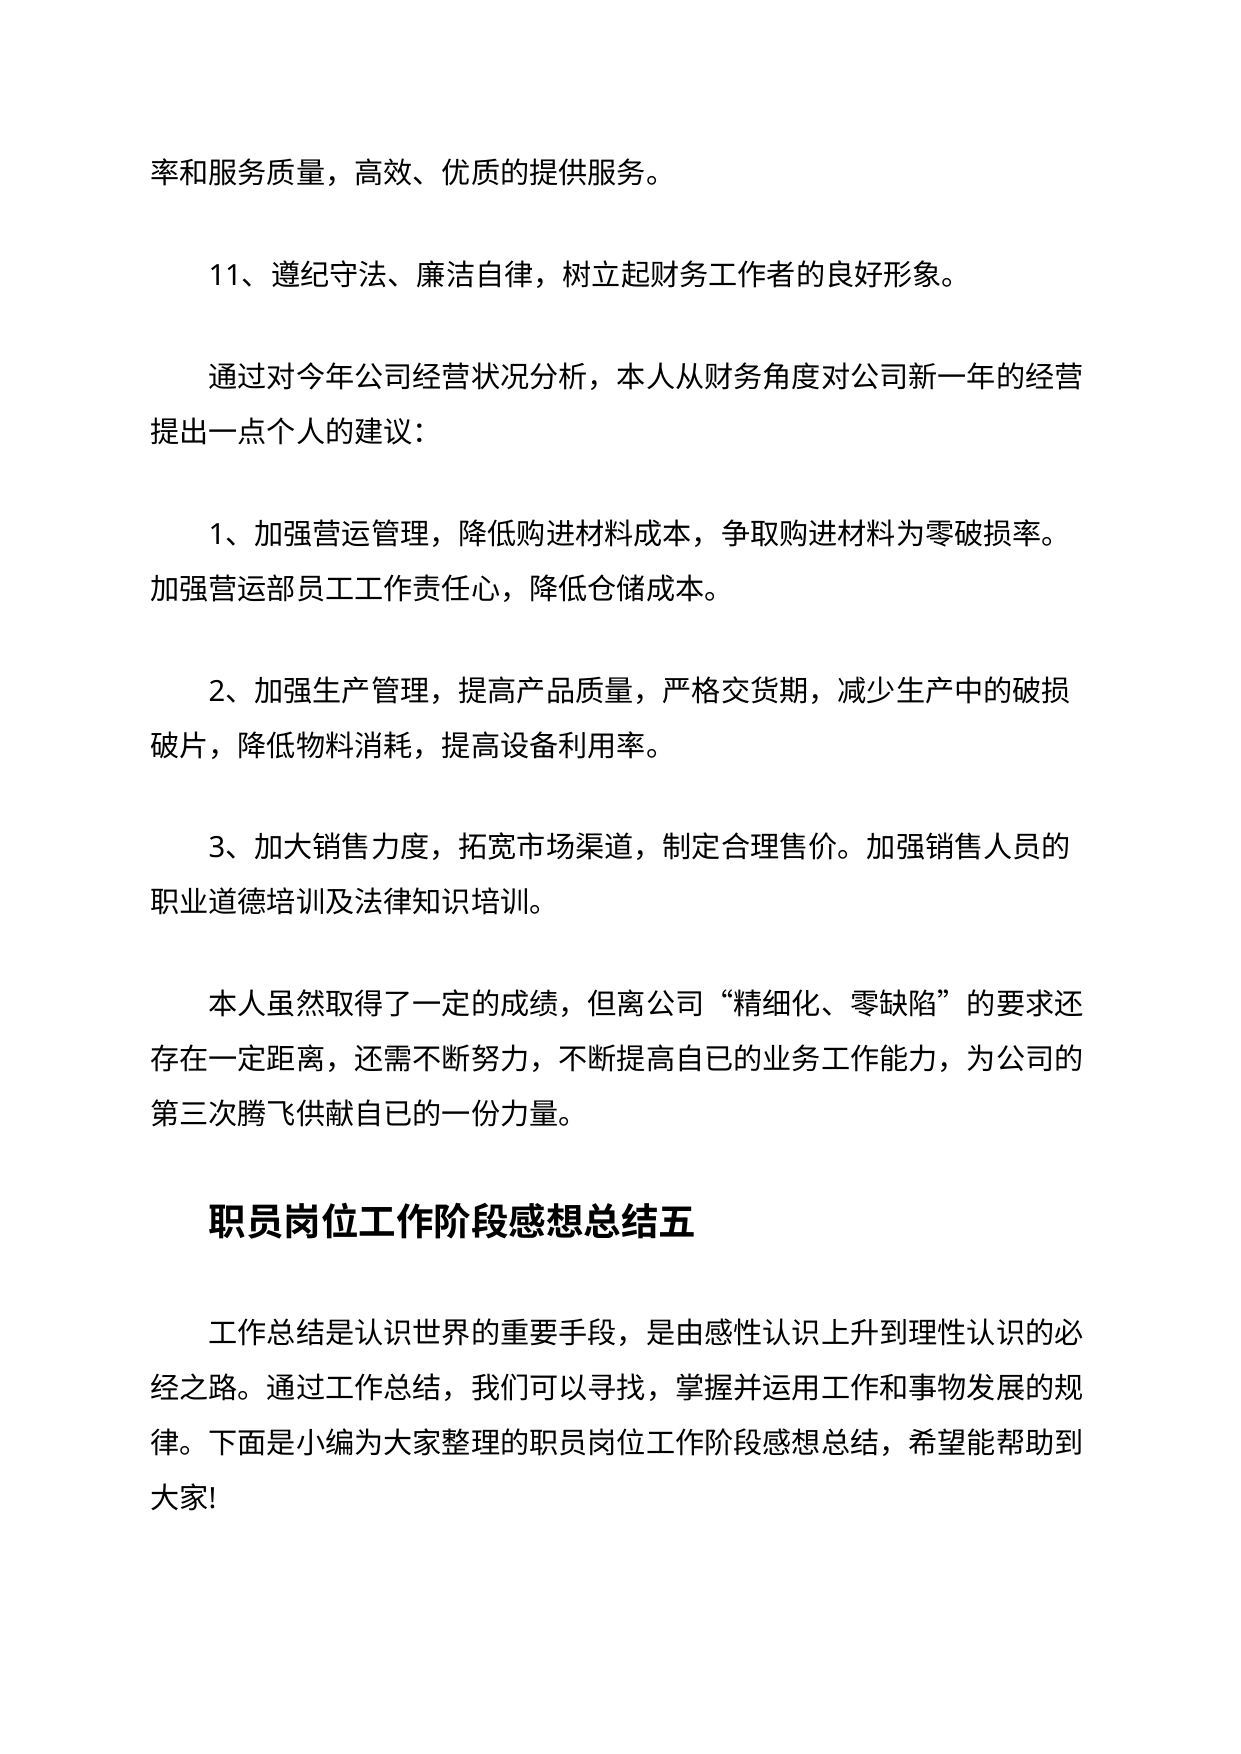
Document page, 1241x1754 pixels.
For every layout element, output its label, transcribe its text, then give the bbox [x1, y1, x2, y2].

text 本人虽然取得了一定的成绩，但离公司“精细化、零缺陷”的要求还存在一定距离，还需不断努力，不断提高自已的业务工作能力，为公司的第三次腾飞供献自已的一份力量。 [150, 981, 1090, 1133]
text 1、加强营运管理，降低购进材料成本，争取购进材料为零破损率。加强营运部员工工作责任心，降低仓储成本。 [150, 510, 1090, 608]
text 工作总结是认识世界的重要手段，是由感性认识上升到理性认识的必经之路。通过工作总结，我们可以寻找，掌握并运用工作和事物发展的规律。下面是小编为大家整理的职员岗位工作阶段感想总结，希望能帮助到大家! [150, 1310, 1090, 1517]
text 11、遵纪守法、廉洁自律，树立起财务工作者的良好形象。 [150, 252, 1090, 294]
text 2、加强生产管理，提高产品质量，严格交货期，减少生产中的破损破片，降低物料消耗，提高设备利用率。 [150, 667, 1090, 764]
text 职员岗位工作阶段感想总结五 [150, 1192, 1090, 1247]
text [150, 150, 1090, 192]
text 3、加大销售力度，拓宽市场渠道，制定合理售价。加强销售人员的职业道德培训及法律知识培训。 [150, 824, 1090, 921]
text 通过对今年公司经营状况分析，本人从财务角度对公司新一年的经营提出一点个人的建议： [150, 354, 1090, 451]
